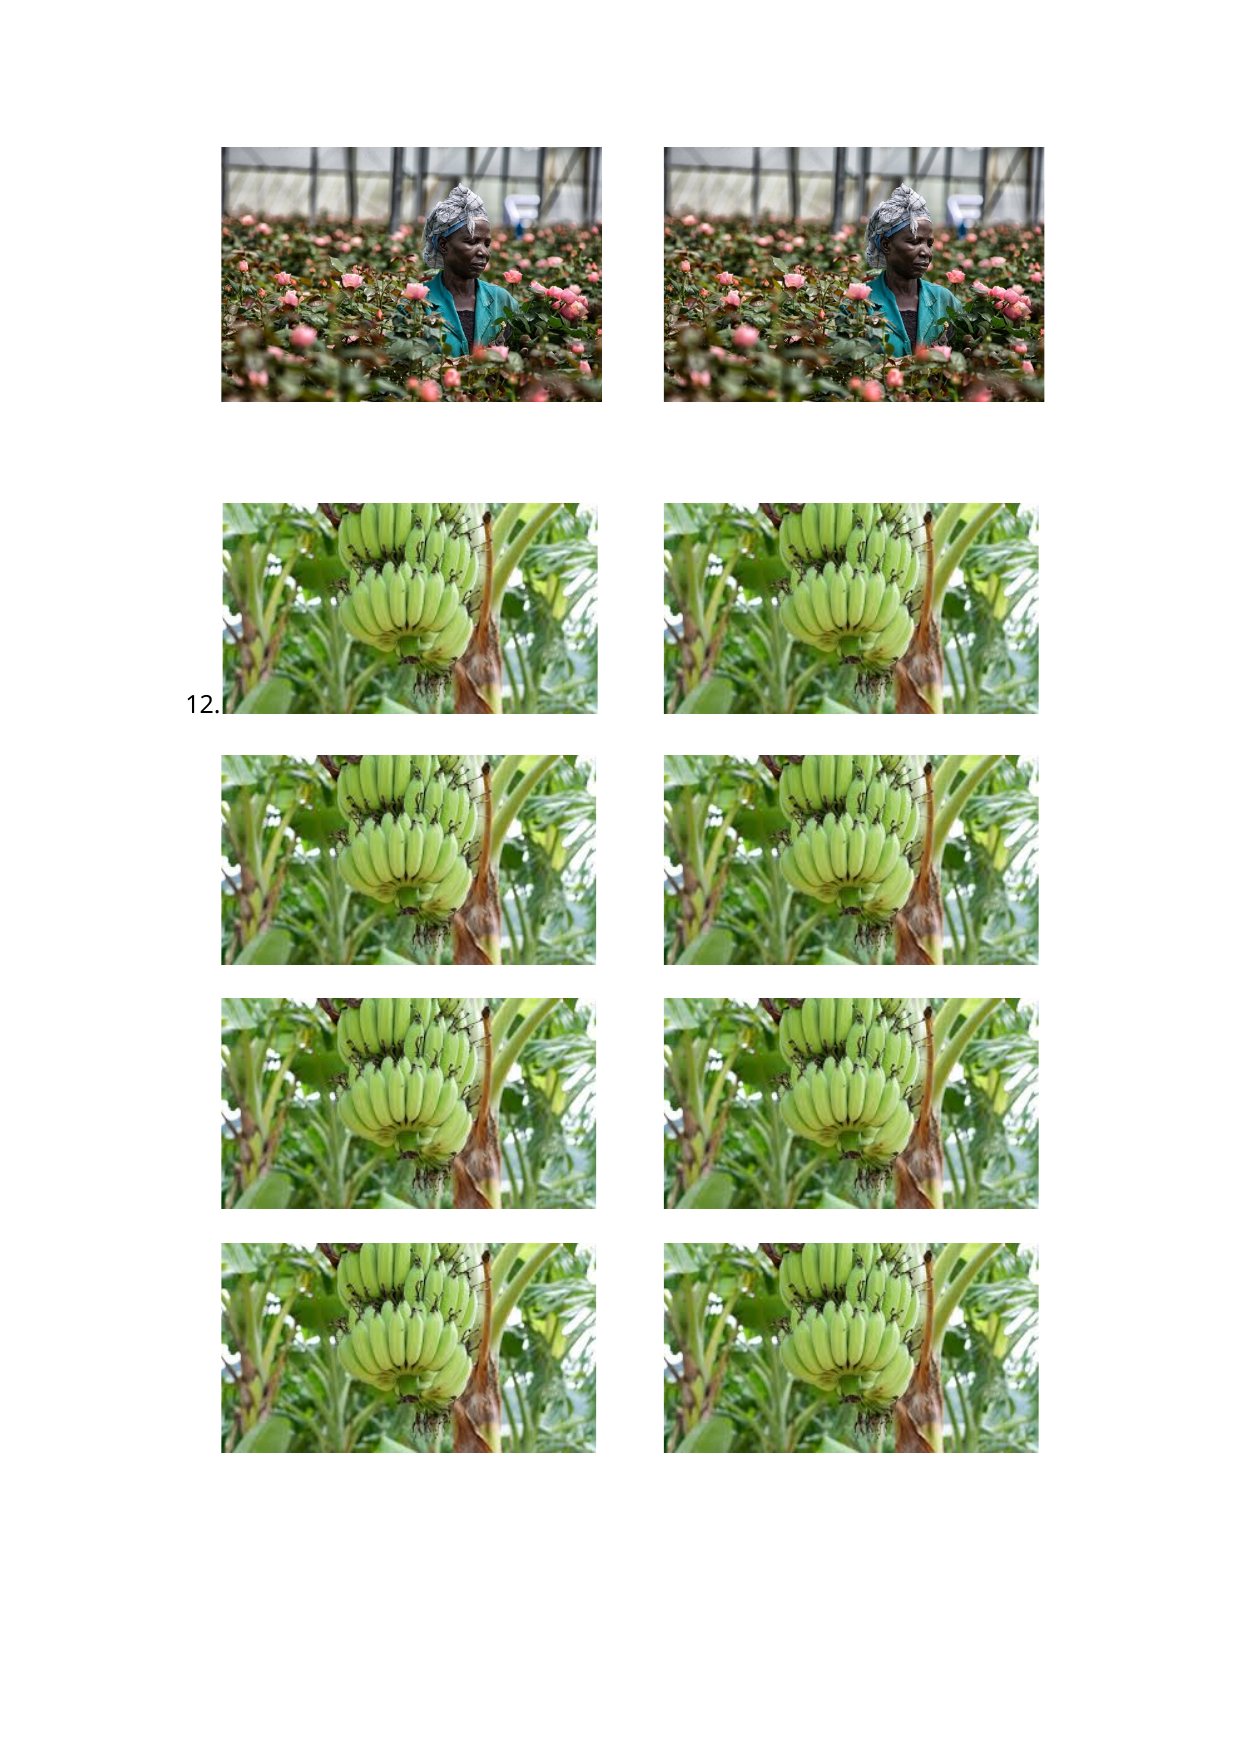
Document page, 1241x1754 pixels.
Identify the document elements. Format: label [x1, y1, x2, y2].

picture [221, 998, 597, 1209]
picture [663, 755, 1039, 965]
picture [222, 503, 598, 714]
picture [221, 1243, 597, 1453]
picture [663, 503, 1039, 714]
picture [663, 1243, 1039, 1453]
picture [663, 998, 1039, 1209]
picture [221, 147, 602, 402]
picture [663, 147, 1045, 402]
picture [221, 755, 597, 965]
